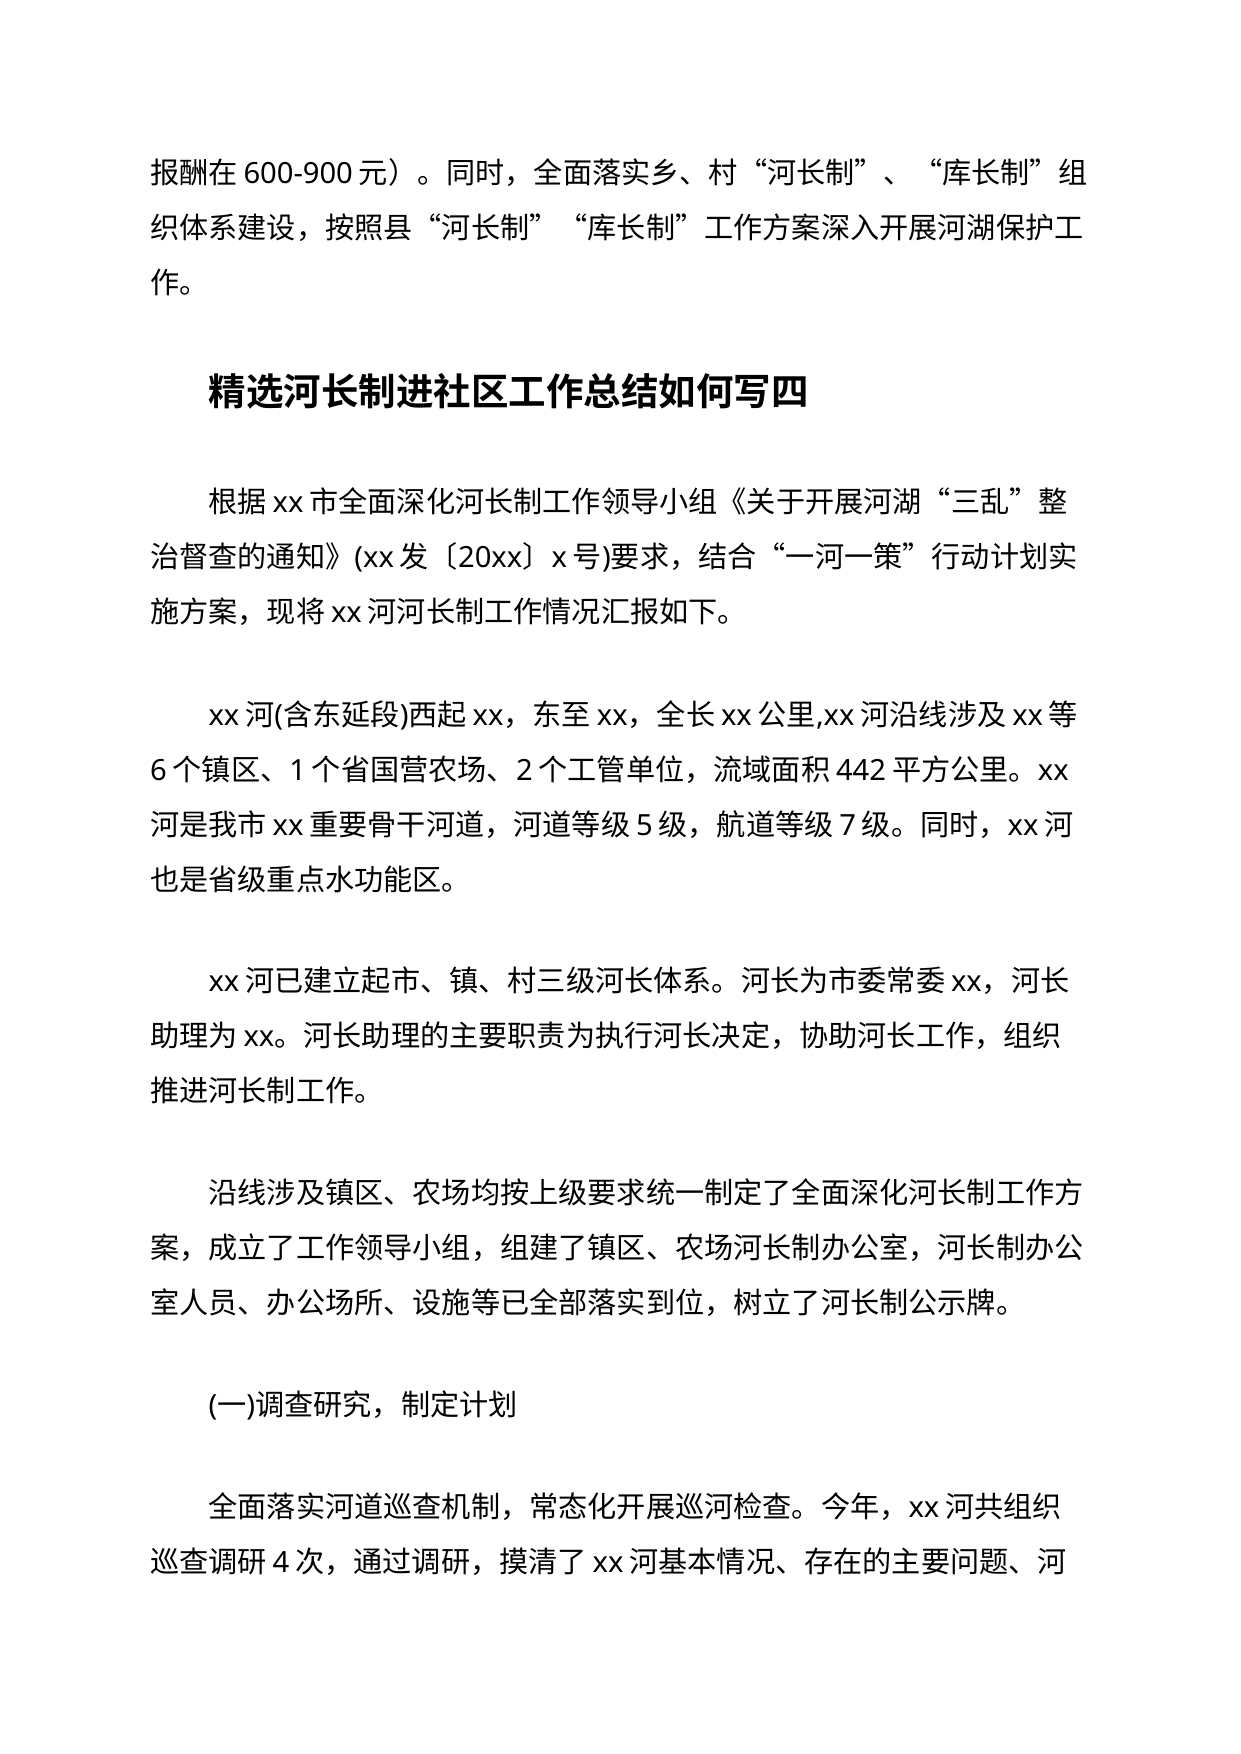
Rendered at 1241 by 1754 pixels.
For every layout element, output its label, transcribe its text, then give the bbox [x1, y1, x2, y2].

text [150, 150, 1090, 302]
text (一)调查研究，制定计划 [150, 1381, 1090, 1423]
text xx河(含东延段)西起xx，东至xx，全长xx公里,xx河沿线涉及xx等6个镇区、1个省国营农场、2个工管单位，流域面积442平方公里。xx河是我市xx重要骨干河道，河道等级5级，航道等级7级。同时，xx河也是省级重点水功能区。 [150, 691, 1090, 898]
text 根据xx市全面深化河长制工作领导小组《关于开展河湖“三乱”整治督查的通知》(xx发〔20xx〕x号)要求，结合“一河一策”行动计划实施方案，现将xx河河长制工作情况汇报如下。 [150, 479, 1090, 631]
text 精选河长制进社区工作总结如何写四 [150, 362, 1090, 416]
text xx河已建立起市、镇、村三级河长体系。河长为市委常委xx，河长助理为xx。河长助理的主要职责为执行河长决定，协助河长工作，组织推进河长制工作。 [150, 958, 1090, 1110]
text 沿线涉及镇区、农场均按上级要求统一制定了全面深化河长制工作方案，成立了工作领导小组，组建了镇区、农场河长制办公室，河长制办公室人员、办公场所、设施等已全部落实到位，树立了河长制公示牌。 [150, 1169, 1090, 1322]
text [150, 1483, 1090, 1581]
